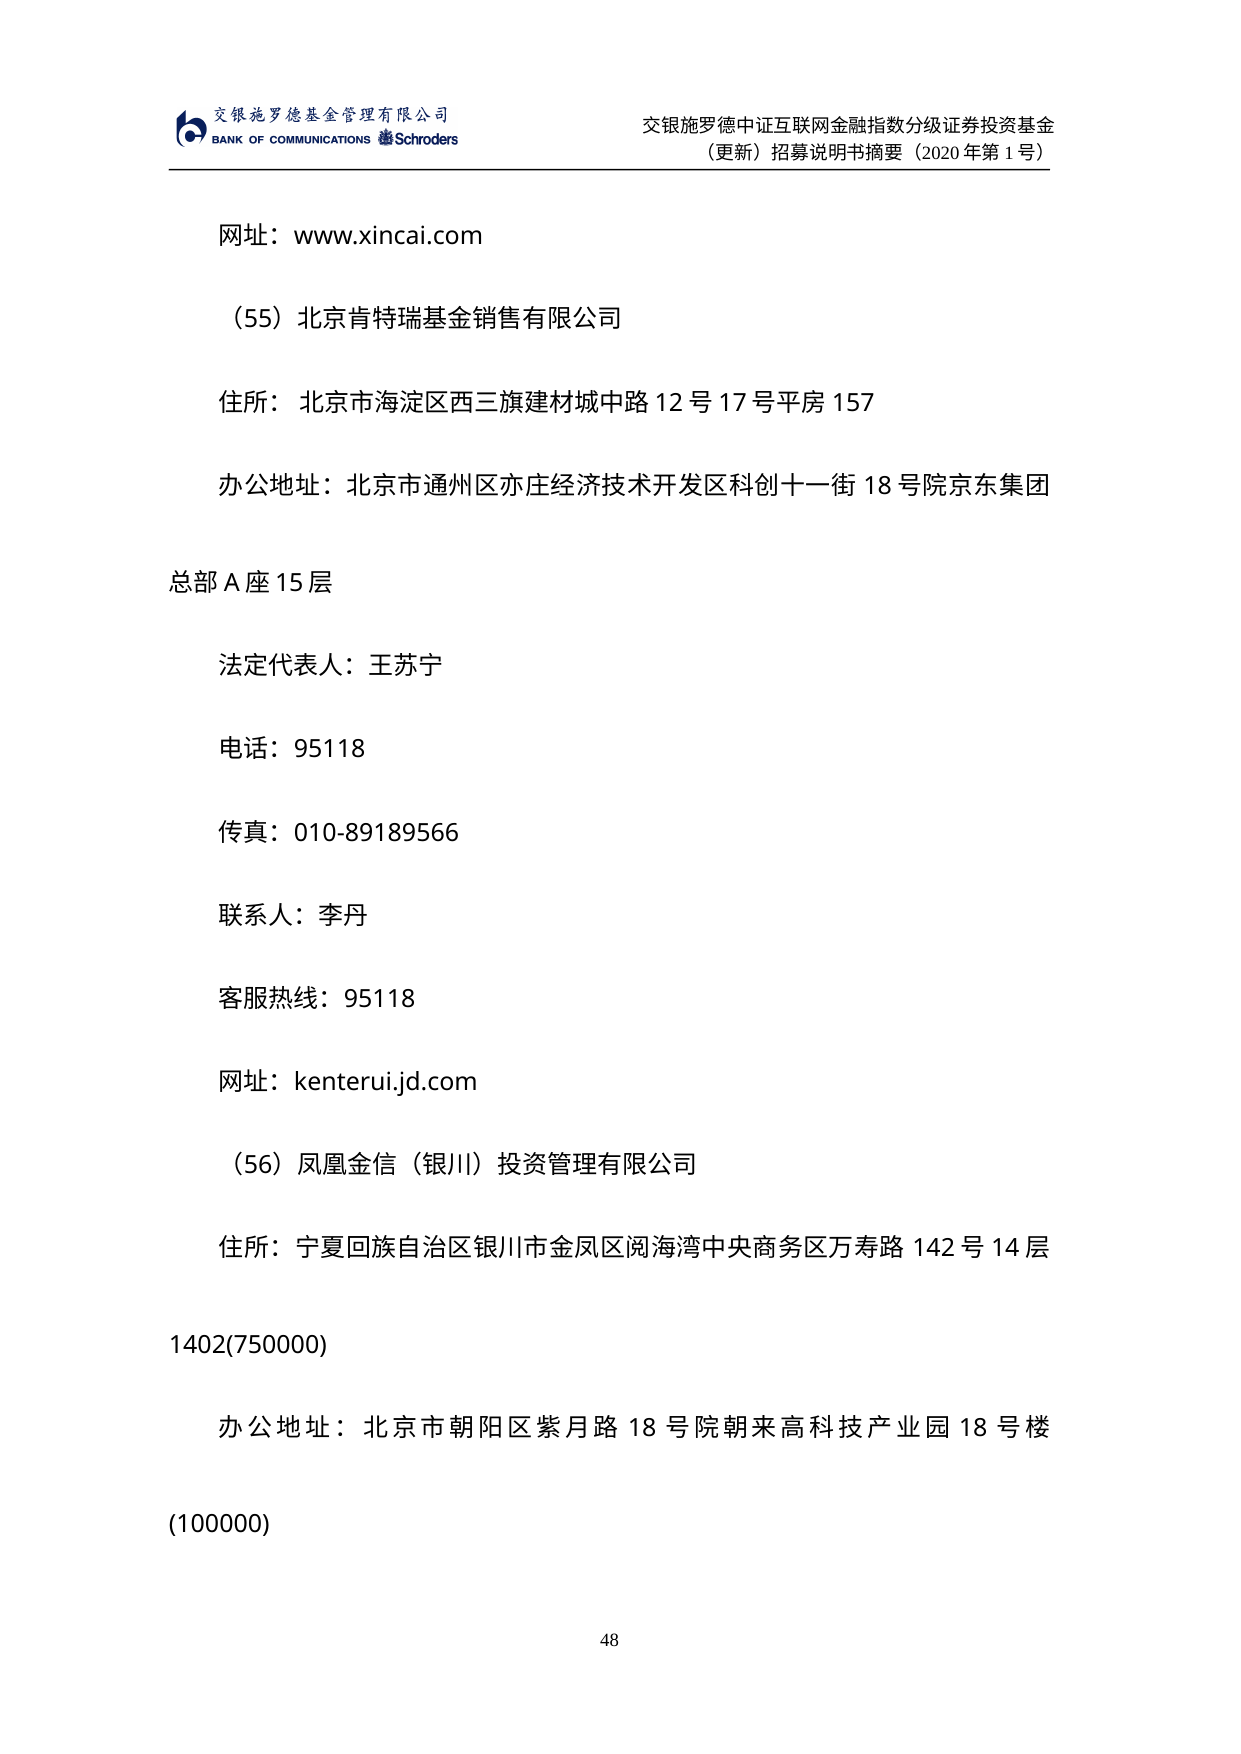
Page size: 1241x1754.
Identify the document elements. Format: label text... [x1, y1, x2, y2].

text 网址：www.xincai.com [169, 201, 1050, 266]
text 办公地址：北京市通州区亦庄经济技术开发区科创十一街18号院京东集团总部A座15层 [169, 451, 1050, 613]
text （56）凤凰金信（银川）投资管理有限公司 [169, 1130, 1050, 1195]
text 联系人：李丹 [169, 881, 1050, 946]
text 法定代表人：王苏宁 [169, 631, 1050, 696]
text 客服热线：95118 [169, 964, 1050, 1029]
picture [176, 107, 458, 147]
text 电话：95118 [169, 714, 1050, 779]
text 办公地址：北京市朝阳区紫月路18号院朝来高科技产业园18号楼 (100000) [169, 1393, 1050, 1555]
text 网址：kenterui.jd.com [169, 1047, 1050, 1112]
text （55）北京肯特瑞基金销售有限公司 [169, 284, 1050, 349]
text 住所： 北京市海淀区西三旗建材城中路12号17号平房157 [169, 368, 1050, 433]
text 传真：010-89189566 [169, 798, 1050, 863]
text 住所：宁夏回族自治区银川市金凤区阅海湾中央商务区万寿路142号14层1402(750000) [169, 1213, 1050, 1376]
